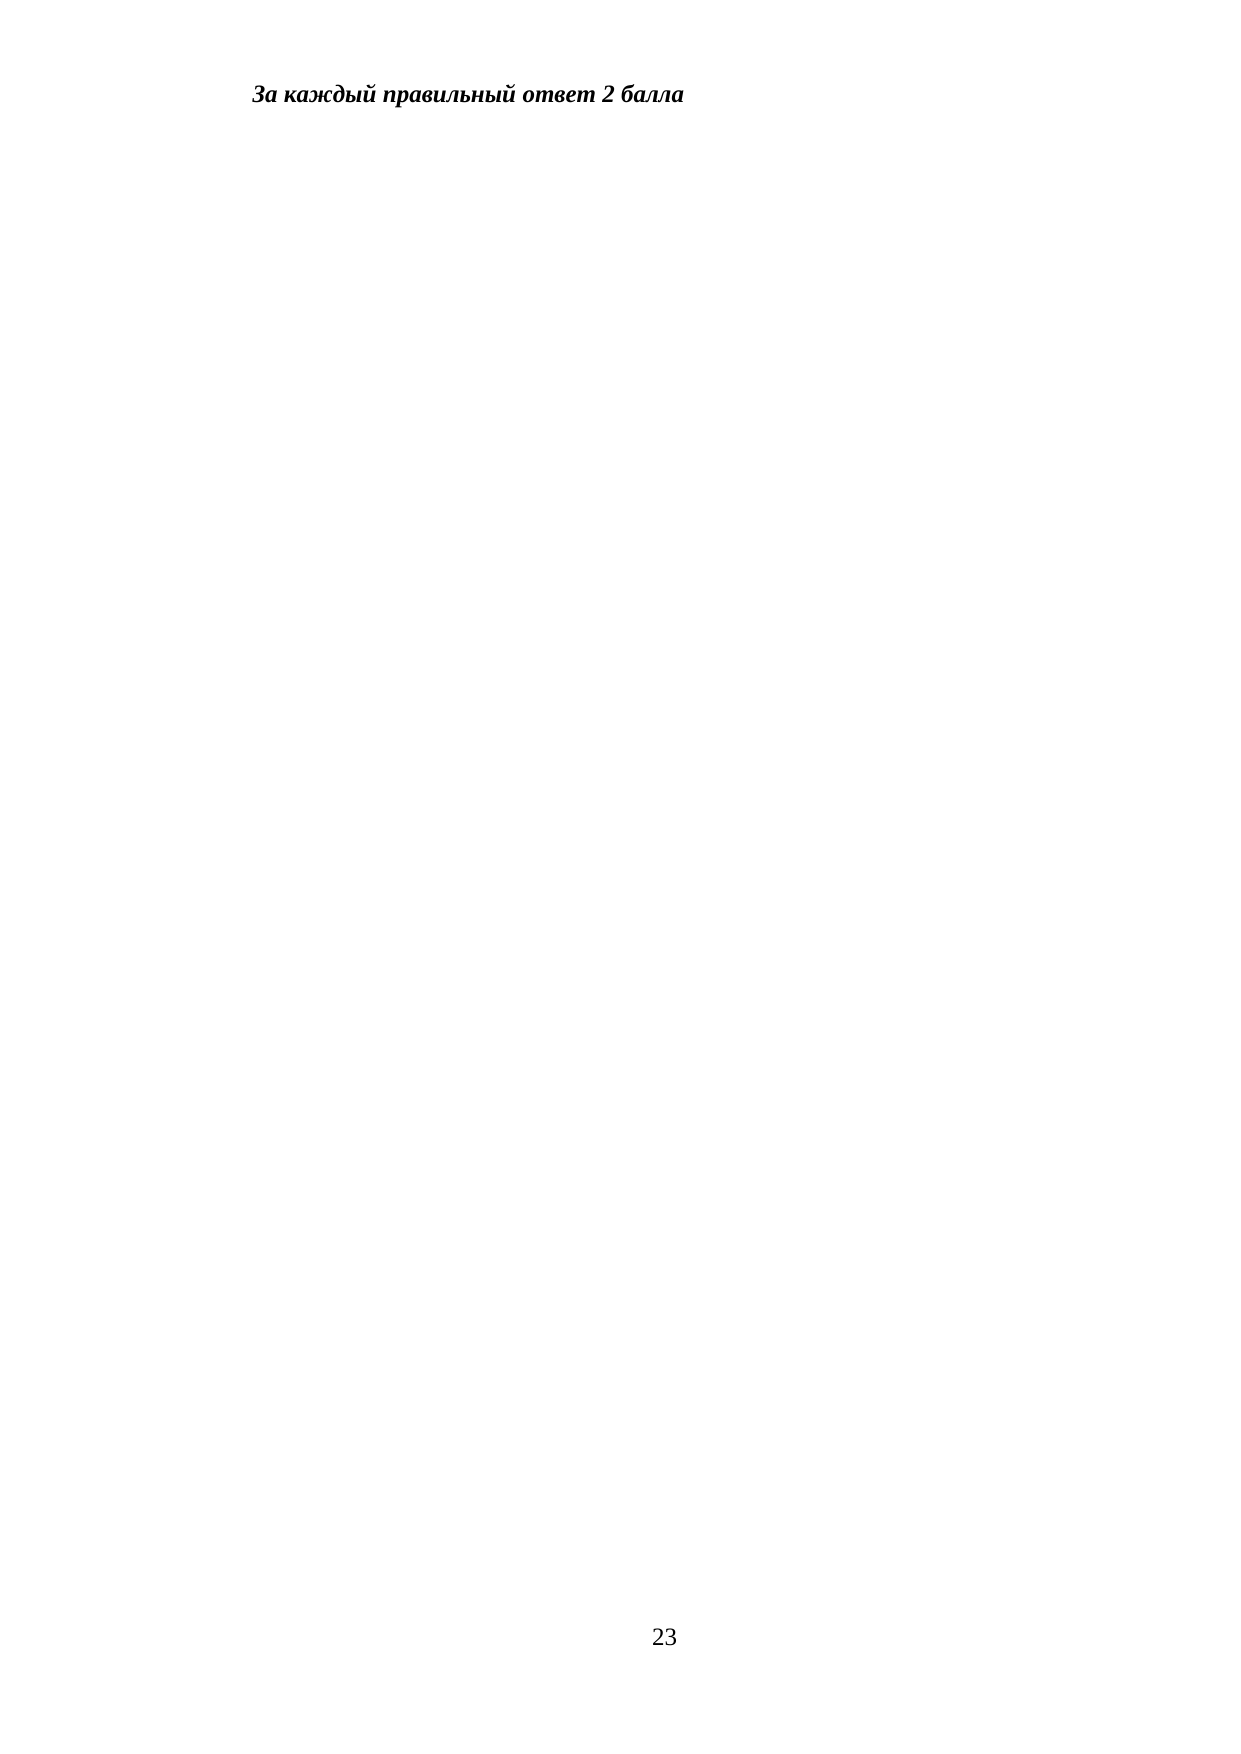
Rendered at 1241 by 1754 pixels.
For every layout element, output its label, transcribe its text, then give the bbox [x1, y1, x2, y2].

text За каждый правильный ответ 2 балла [252, 79, 1240, 108]
